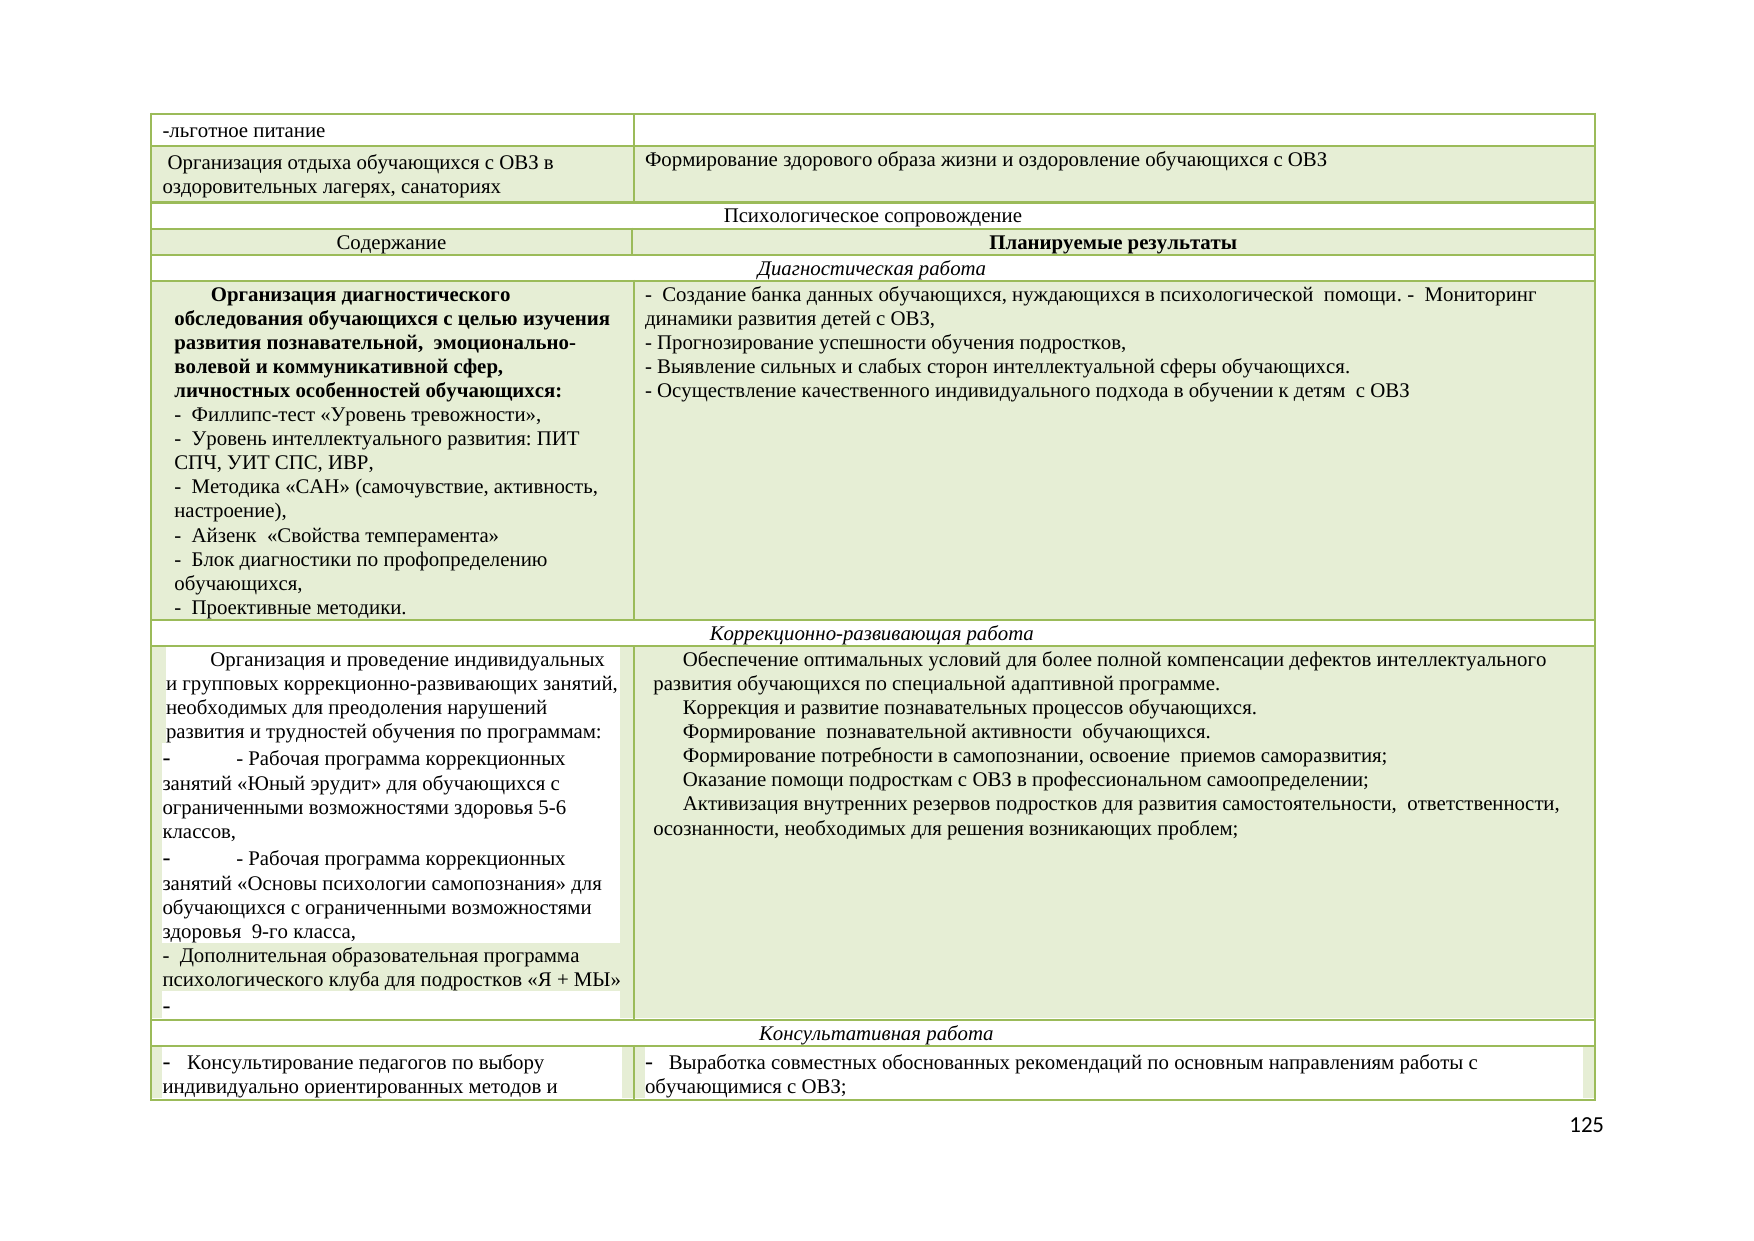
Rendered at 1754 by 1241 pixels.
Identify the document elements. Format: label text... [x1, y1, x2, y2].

table_cell Содержание [152, 230, 631, 254]
table_cell Психологическое сопровождение [152, 204, 1594, 227]
table_cell Организация диагностического обследования обучающихся с целью изучения развития познавательной, эмоционально-волевой и коммуникативной сфер, личностных особенностей обучающихся: - Филлипс-тест «Уровень тревожности», - Уровень интеллектуального развития: ПИТ СПЧ, УИТ СПС, ИВР, - Методика «САН» (самочувствие, активность, настроение), - Айзенк «Свойства темперамента» - Блок диагностики по профопределению обучающихся, - Проективные методики. [152, 282, 633, 619]
table_cell Формирование здорового образа жизни и оздоровление обучающихся с ОВЗ [635, 147, 1594, 201]
table_cell Организация и проведение индивидуальных и групповых коррекционно-развивающих занятий, необходимых для преодоления нарушений развития и трудностей обучения по программам: - Рабочая программа коррекционных занятий «Юный эрудит» для обучающихся с ограниченными возможностями здоровья 5-6 классов, - Рабочая программа коррекционных занятий «Основы психологии самопознания» для обучающихся с ограниченными возможностями здоровья 9-го класса, - Дополнительная образовательная программа психологического клуба для подростков «Я + МЫ» [152, 647, 633, 1018]
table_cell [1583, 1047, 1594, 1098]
table_cell - Создание банка данных обучающихся, нуждающихся в психологической помощи. - Мониторинг динамики развития детей с ОВЗ, - Прогнозирование успешности обучения подростков, - Выявление сильных и слабых сторон интеллектуальной сферы обучающихся. - Осуществление качественного индивидуального подхода в обучении к детям с ОВЗ [635, 282, 1594, 619]
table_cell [635, 115, 1594, 145]
table_cell Коррекционно-развивающая работа [152, 621, 1594, 645]
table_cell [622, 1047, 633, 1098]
table_cell Диагностическая работа [152, 256, 1594, 280]
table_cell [152, 115, 633, 145]
table_cell Планируемые результаты [633, 230, 1594, 254]
table_cell Обеспечение оптимальных условий для более полной компенсации дефектов интеллектуального развития обучающихся по специальной адаптивной программе. Коррекция и развитие познавательных процессов обучающихся. Формирование познавательной активности обучающихся. Формирование потребности в самопознании, освоение приемов саморазвития; Оказание помощи подросткам с ОВЗ в профессиональном самоопределении; Активизация внутренних резервов подростков для развития самостоятельности, ответственности, осознанности, необходимых для решения возникающих проблем; [635, 647, 1594, 1018]
table_cell Консультативная работа [152, 1021, 1594, 1045]
table_cell Организация отдыха обучающихся с ОВЗ в оздоровительных лагерях, санаториях [152, 147, 633, 201]
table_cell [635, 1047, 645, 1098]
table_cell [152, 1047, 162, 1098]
